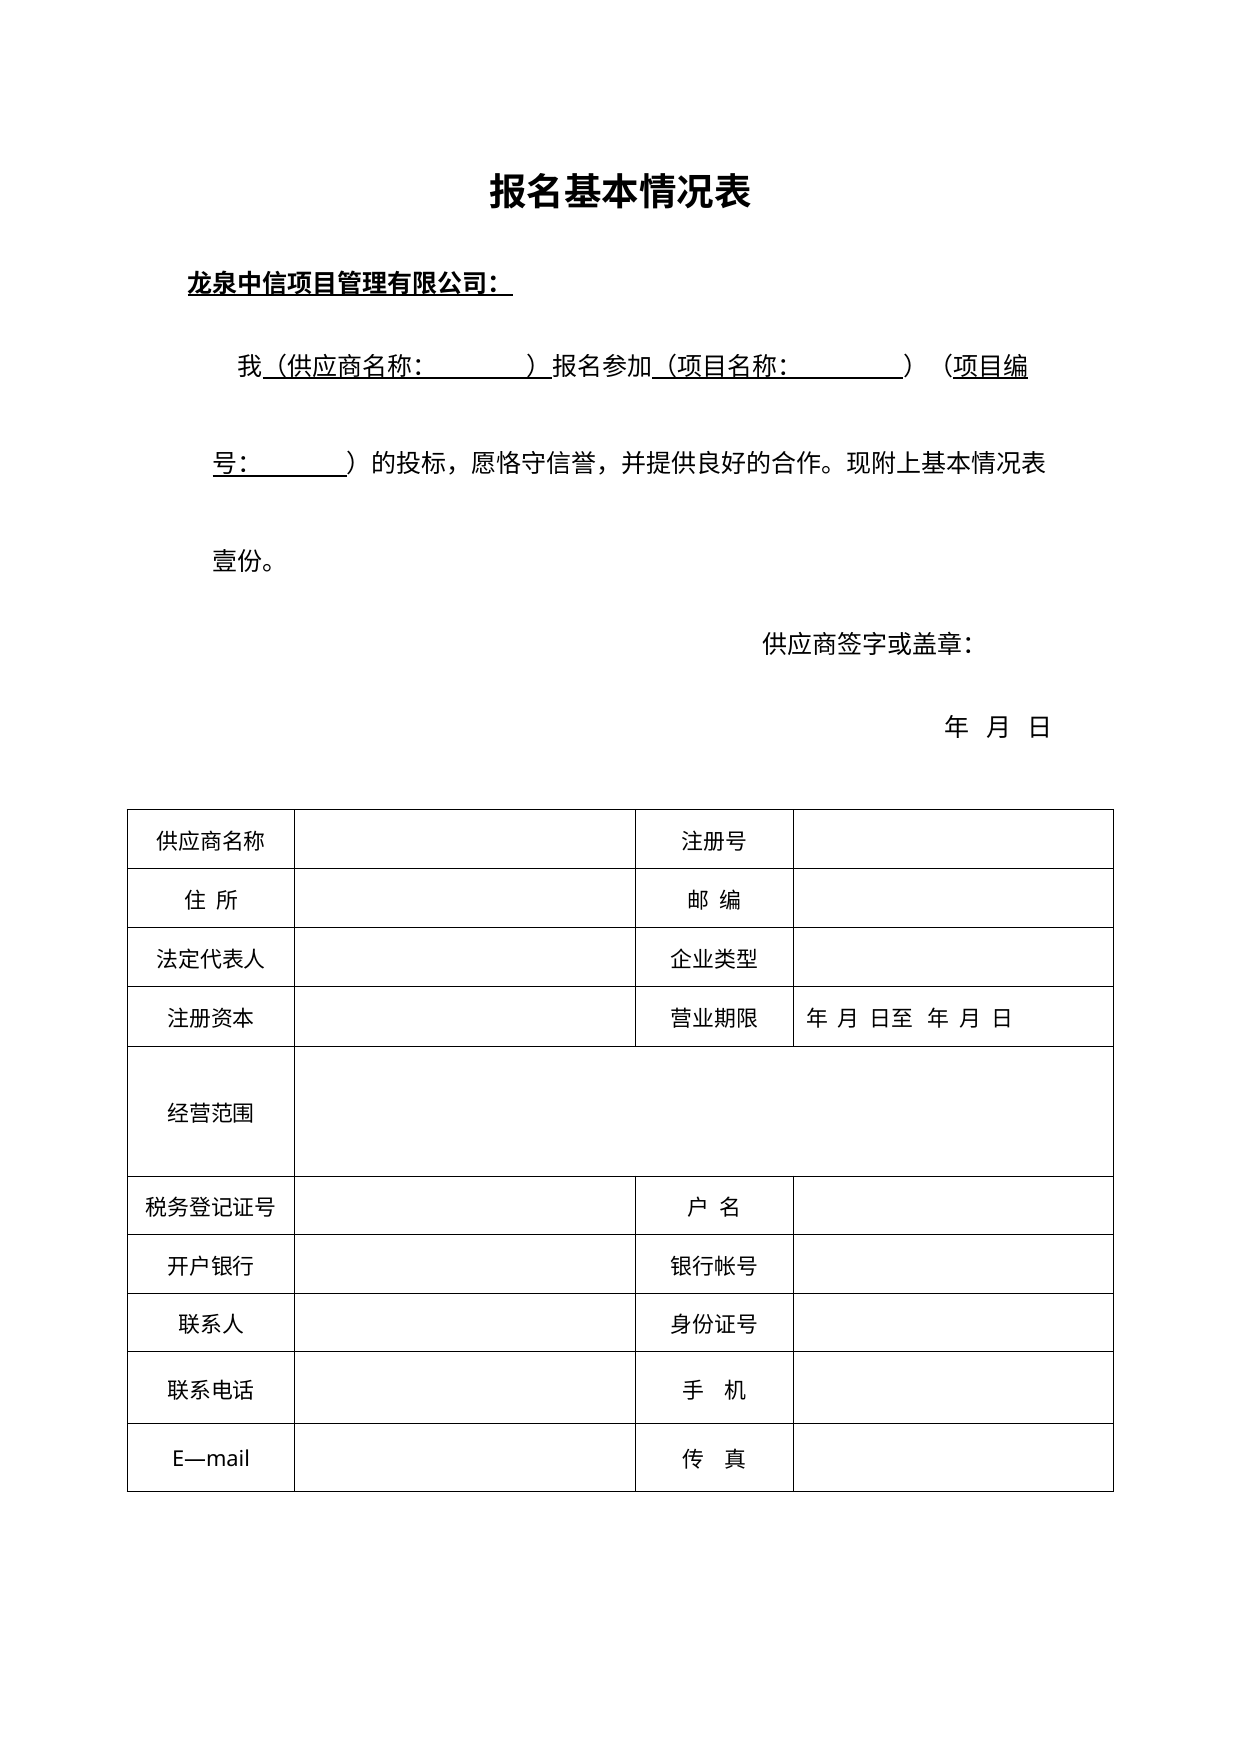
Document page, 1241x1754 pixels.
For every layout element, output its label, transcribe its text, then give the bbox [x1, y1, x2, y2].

table_cell [794, 1352, 1113, 1423]
table_cell 经营范围 [128, 1047, 294, 1176]
table_cell [794, 1294, 1113, 1351]
text 龙泉中信项目管理有限公司： [187, 249, 1053, 314]
table_cell [295, 1047, 1113, 1176]
table_cell 身份证号 [636, 1294, 793, 1351]
table_header 注册号 [636, 810, 793, 868]
table_cell [295, 928, 635, 986]
table_cell 银行帐号 [636, 1235, 793, 1293]
table_cell [295, 987, 635, 1046]
table_cell [794, 1177, 1113, 1234]
table_header [794, 810, 1113, 868]
table_cell [794, 1424, 1113, 1491]
table_cell 营业期限 [636, 987, 793, 1046]
table_cell [794, 1235, 1113, 1293]
table_header 供应商名称 [128, 810, 294, 868]
table_cell [794, 869, 1113, 927]
table_cell [295, 1352, 635, 1423]
table_cell 住 所 [128, 869, 294, 927]
table_cell 邮 编 [636, 869, 793, 927]
table_cell 企业类型 [636, 928, 793, 986]
table_cell E—mail [128, 1424, 294, 1491]
text 供应商签字或盖章： [187, 610, 1053, 675]
table_cell 法定代表人 [128, 928, 294, 986]
table_cell 联系人 [128, 1294, 294, 1351]
table_cell [295, 869, 635, 927]
table_cell [295, 1294, 635, 1351]
text 我（供应商名称： ）报名参加（项目名称： ）（项目编号： ）的投标，愿恪守信誉，并提供良好的合作。现附上基本情况表壹份。 [212, 332, 1053, 592]
table_cell 户 名 [636, 1177, 793, 1234]
table_cell [295, 1424, 635, 1491]
table_cell 联系电话 [128, 1352, 294, 1423]
table_cell [295, 1177, 635, 1234]
table_cell 开户银行 [128, 1235, 294, 1293]
table_cell [794, 928, 1113, 986]
subtitle 报名基本情况表 [187, 162, 1053, 216]
table_cell [295, 1235, 635, 1293]
table_cell 税务登记证号 [128, 1177, 294, 1234]
table_header [295, 810, 635, 868]
table_cell 手 机 [636, 1352, 793, 1423]
table_cell 年 月 日至 年 月 日 [794, 987, 1113, 1046]
text 年 月 日 [187, 693, 1053, 758]
table_cell 传 真 [636, 1424, 793, 1491]
table_cell 注册资本 [128, 987, 294, 1046]
